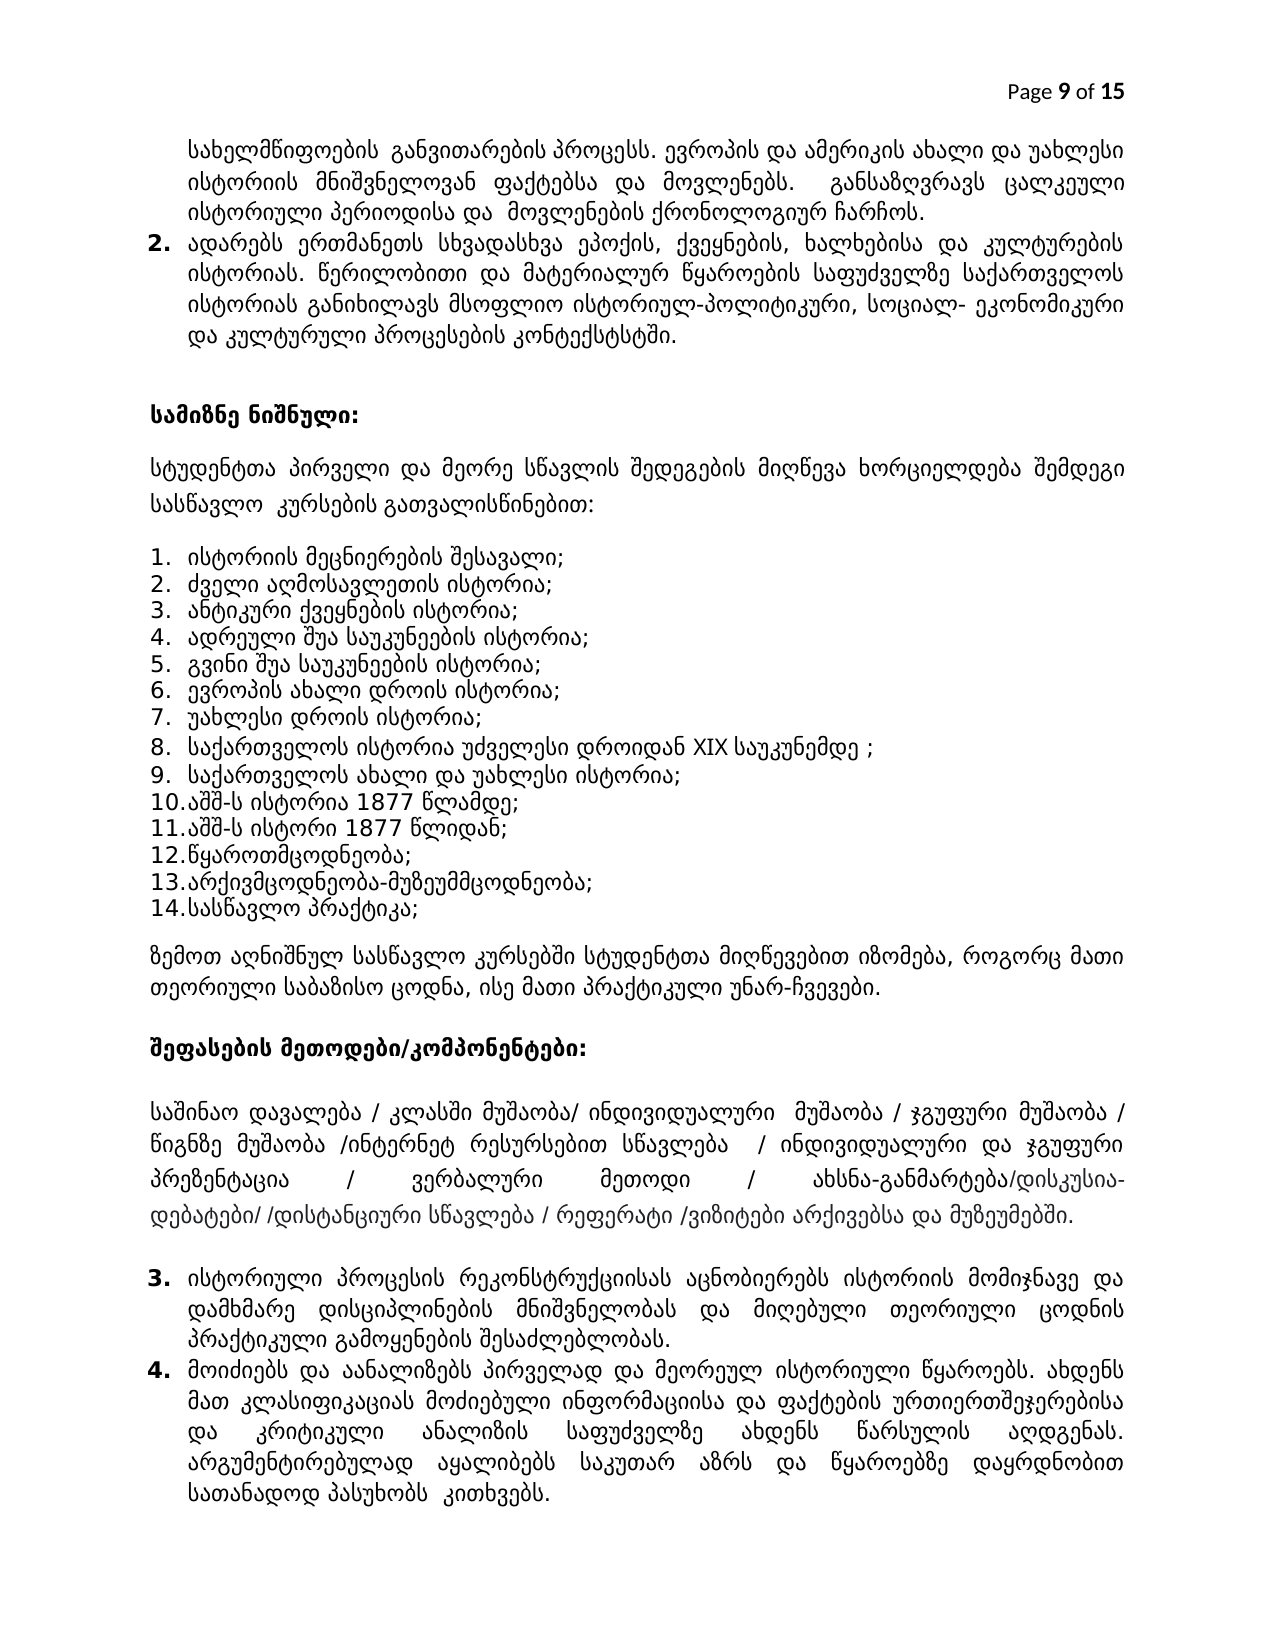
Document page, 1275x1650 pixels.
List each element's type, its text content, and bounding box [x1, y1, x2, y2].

text სტუდენტთა პირველი და მეორე სწავლის შედეგების მიღწევა ხორციელდება შემდეგი სასწავლო კურსების გათვალისწინებით: [150, 452, 1125, 519]
text საშინაო დავალება / კლასში მუშაობა/ ინდივიდუალური მუშაობა / ჯგუფური მუშაობა / წიგნზე მუშაობა /ინტერნეტ რესურსებით სწავლება / ინდივიდუალური და ჯგუფური პრეზენტაცია / ვერბალური მეთოდი / ახსნა-განმარტება/დისკუსია-დებატები/ /დისტანციური სწავლება / რეფერატი /ვიზიტები არქივებსა და მუზეუმებში. [150, 1096, 1125, 1230]
list საქართველოს ისტორია უძველესი დროიდან XIX საუკუნემდე ; [150, 731, 1125, 762]
list მოიძიებს და აანალიზებს პირველად და მეორეულ ისტორიული წყაროებს. ახდენს მათ კლასიფიკაციას მოძიებული ინფორმაციისა და ფაქტების ურთიერთშეჯერებისა და კრიტიკული ანალიზის საფუძველზე ახდენს წარსულის აღდგენას. არგუმენტირებულად აყალიბებს საკუთარ აზრს და წყაროებზე დაყრდნობით სათანადოდ პასუხობს კითხვებს. [147, 1357, 1125, 1506]
list წყაროთმცოდნეობა; [150, 842, 1125, 869]
list ანტიკური ქვეყნების ისტორია; [150, 598, 1125, 624]
list ადრეული შუა საუკუნეების ისტორია; [150, 624, 1125, 651]
text შეფასების მეთოდები/კომპონენტები: [150, 1035, 1125, 1062]
list აშშ-ს ისტორი 1877 წლიდან; [150, 816, 1125, 842]
list ადარებს ერთმანეთს სხვადასხვა ეპოქის, ქვეყნების, ხალხებისა და კულტურების ისტორიას. წერილობითი და მატერიალურ წყაროების საფუძველზე საქართველოს ისტორიას განიხილავს მსოფლიო ისტორიულ-პოლიტიკური, სოციალ- ეკონომიკური და კულტურული პროცესების კონტექსტსტში. [147, 230, 1125, 348]
list აშშ-ს ისტორია 1877 წლამდე; [150, 789, 1125, 816]
list სასწავლო პრაქტიკა; [150, 896, 1125, 922]
list ისტორიული პროცესის რეკონსტრუქციისას აცნობიერებს ისტორიის მომიჯნავე და დამხმარე დისციპლინების მნიშვნელობას და მიღებული თეორიული ცოდნის პრაქტიკული გამოყენების შესაძლებლობას. [147, 1265, 1125, 1353]
list საქართველოს ახალი და უახლესი ისტორია; [150, 762, 1125, 789]
list ძველი აღმოსავლეთის ისტორია; [150, 571, 1125, 598]
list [147, 133, 1125, 226]
list ისტორიის მეცნიერების შესავალი; [150, 544, 1125, 571]
list გვინი შუა საუკუნეების ისტორია; [150, 651, 1125, 678]
list უახლესი დროის ისტორია; [150, 704, 1125, 731]
list არქივმცოდნეობა-მუზეუმმცოდნეობა; [150, 869, 1125, 896]
text სამიზნე ნიშნული: [150, 402, 1125, 429]
text ზემოთ აღნიშნულ სასწავლო კურსებში სტუდენტთა მიღწევებით იზომება, როგორც მათი თეორიული საბაზისო ცოდნა, ისე მათი პრაქტიკული უნარ-ჩვევები. [150, 943, 1126, 1000]
list ევროპის ახალი დროის ისტორია; [150, 678, 1125, 704]
